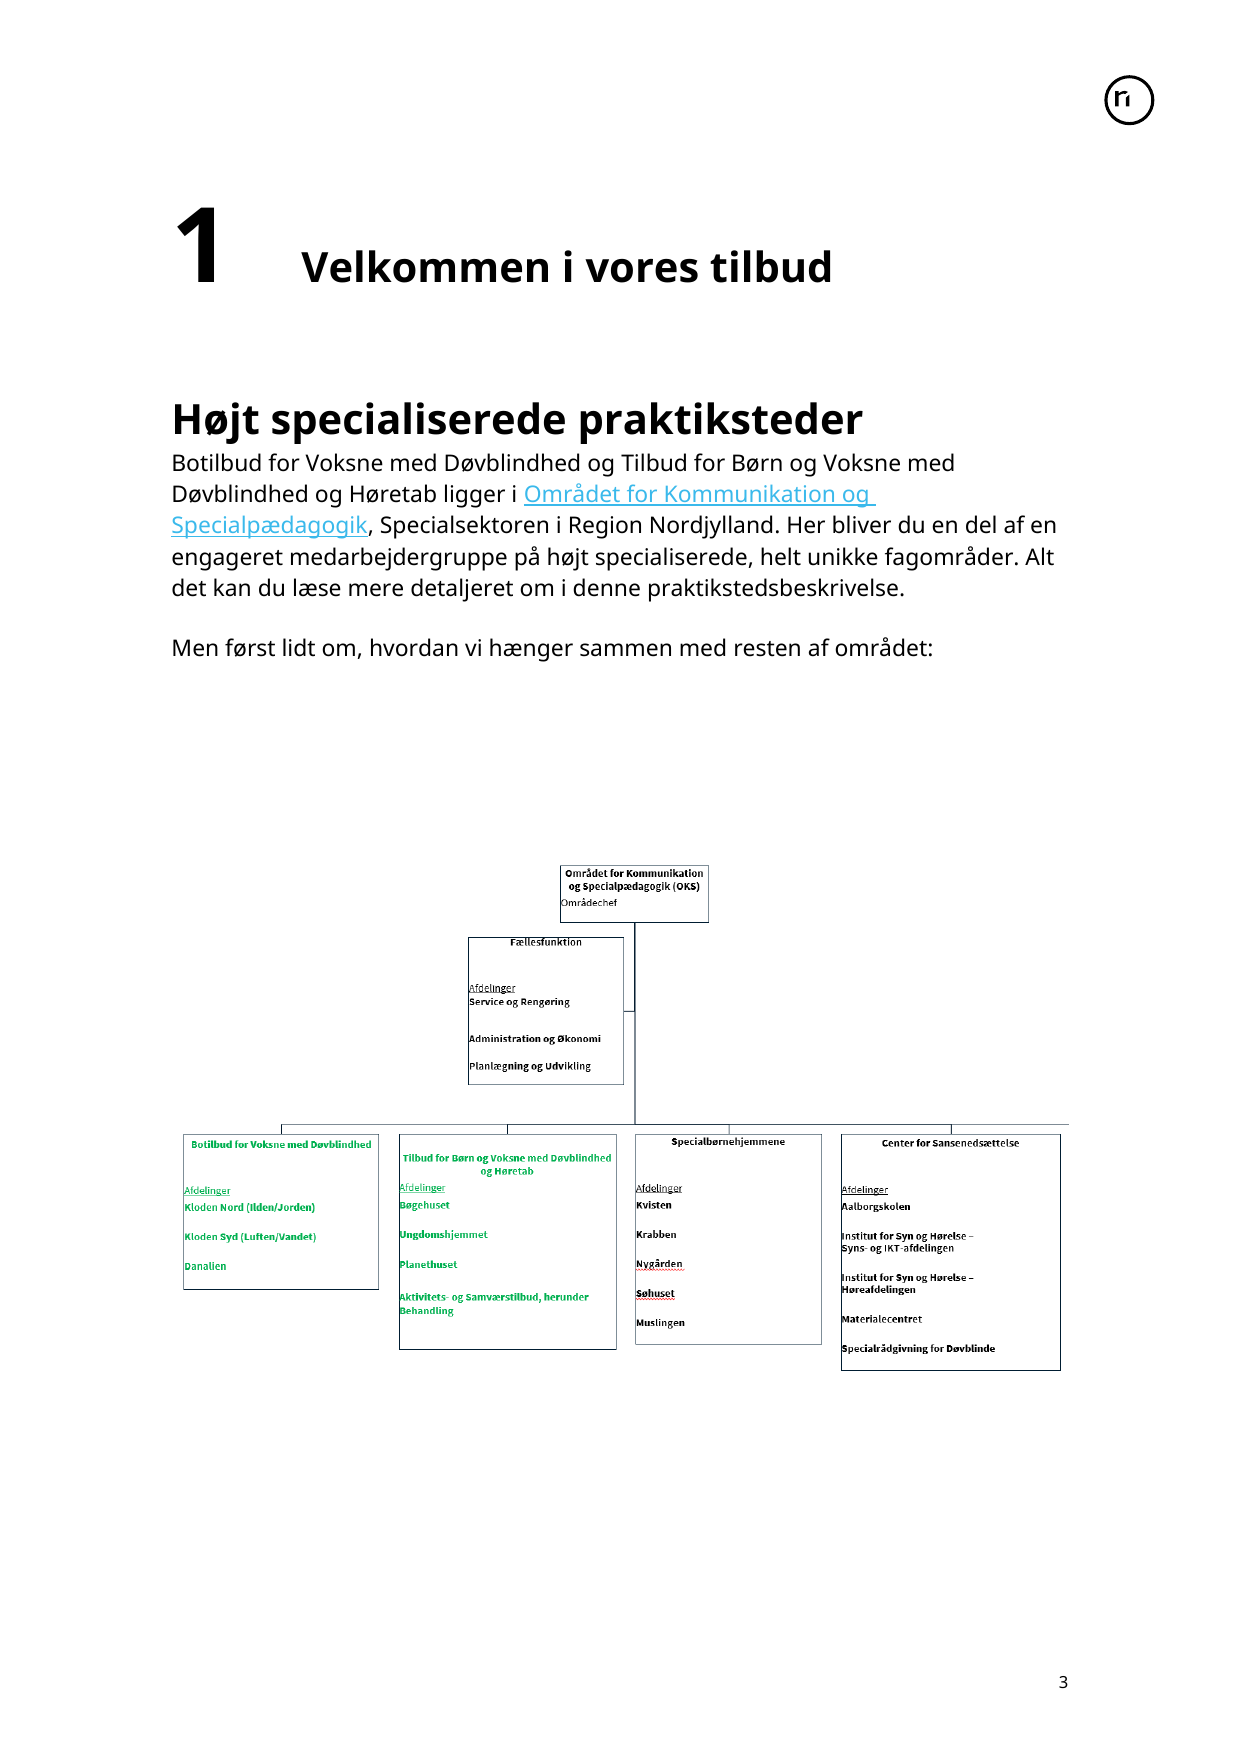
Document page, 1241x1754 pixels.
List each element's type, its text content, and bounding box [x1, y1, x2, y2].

picture [171, 850, 1069, 1372]
subtitle Velkommen i vores tilbud [171, 171, 1069, 313]
text Men først lidt om, hvordan vi hænger sammen med resten af området: [171, 632, 1069, 663]
subtitle Højt specialiserede praktiksteder [171, 390, 1069, 447]
text Botilbud for Voksne med Døvblindhed og Tilbud for Børn og Voksne med Døvblindhed og Høretab ligger i Området for Kommunikation og Specialpædagogik, Specialsektoren i Region Nordjylland. Her bliver du en del af en engageret medarbejdergruppe på højt specialiserede, helt unikke fagområder. Alt det kan du læse mere detaljeret om i denne praktikstedsbeskrivelse. [171, 447, 1069, 603]
